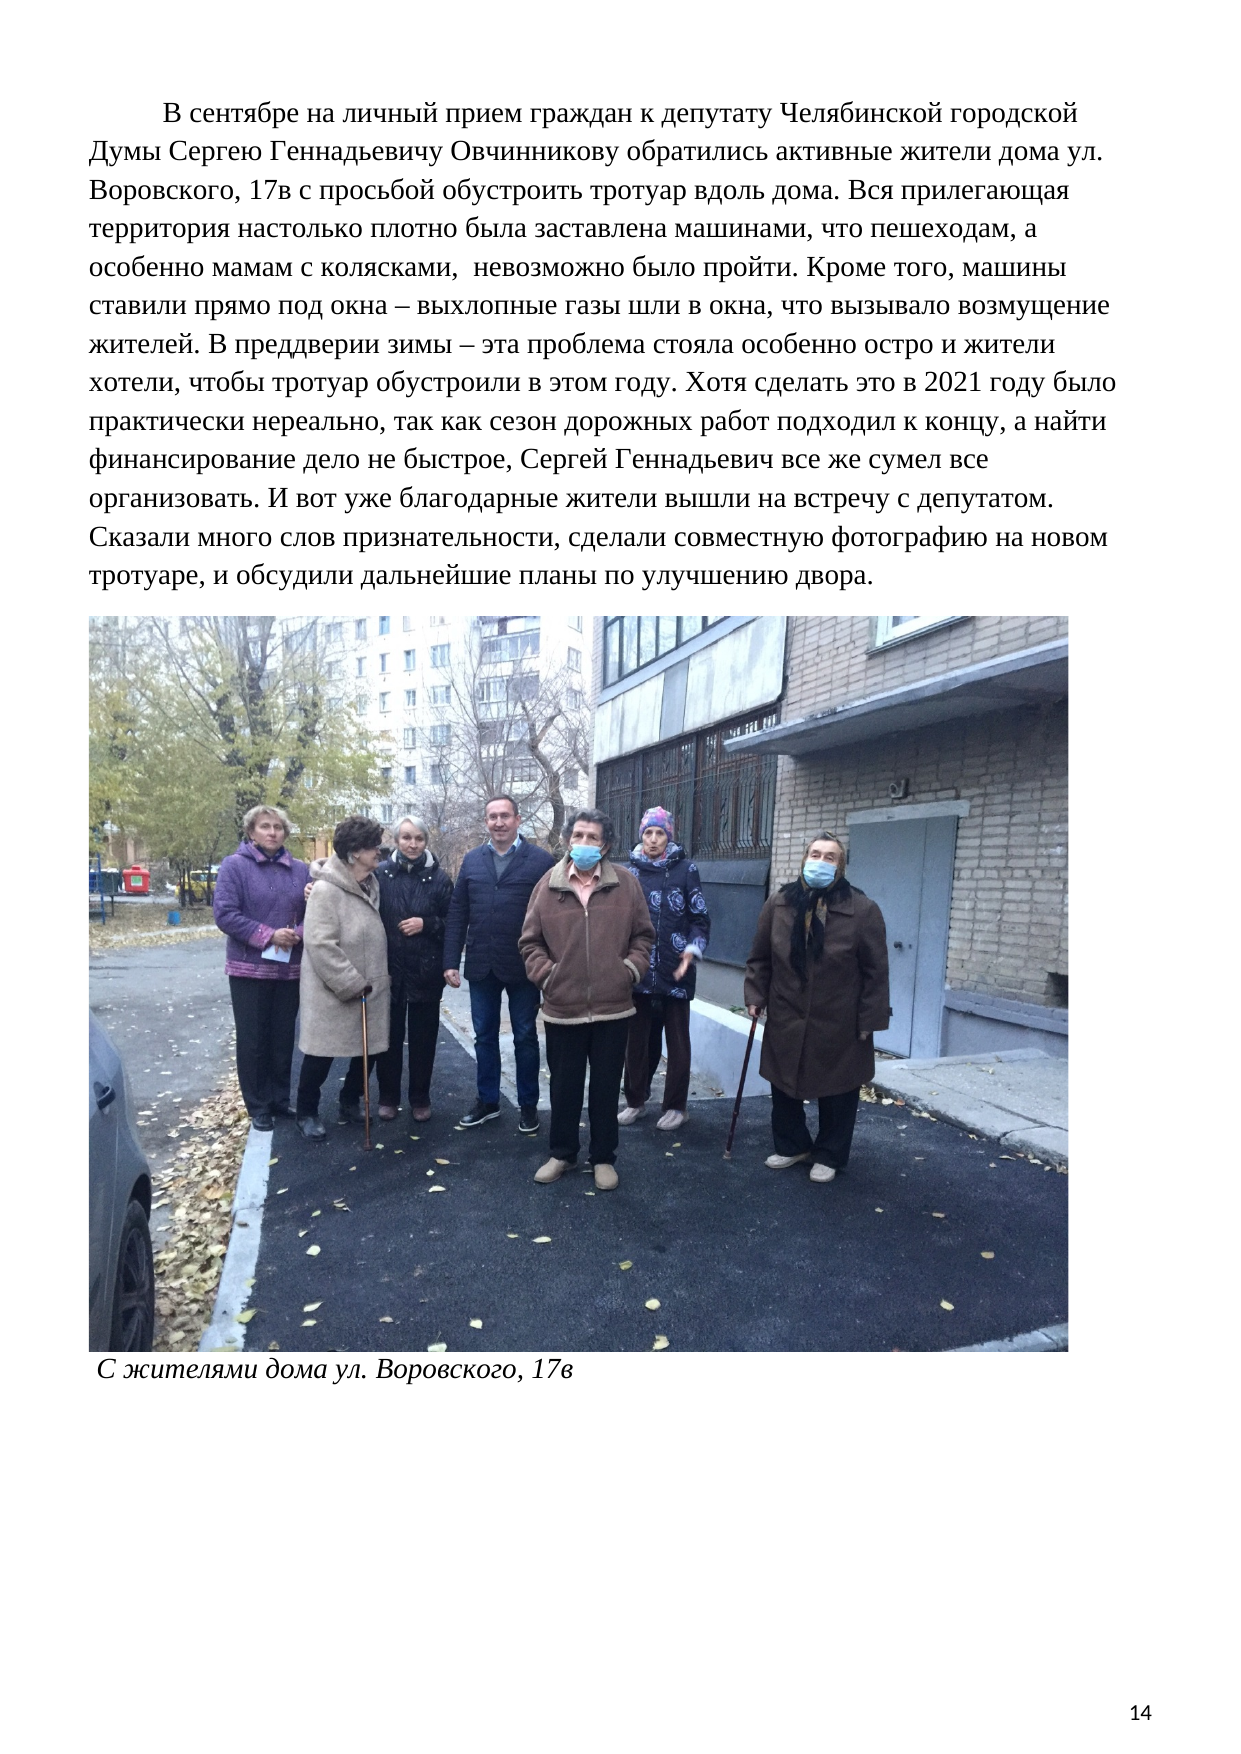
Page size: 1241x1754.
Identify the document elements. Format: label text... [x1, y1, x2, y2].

text В сентябре на личный прием граждан к депутату Челябинской городской Думы Сергею Геннадьевичу Овчинникову обратились активные жители дома ул. Воровского, 17в с просьбой обустроить тротуар вдоль дома. Вся прилегающая территория настолько плотно была заставлена машинами, что пешеходам, а особенно мамам с колясками, невозможно было пройти. Кроме того, машины ставили прямо под окна – выхлопные газы шли в окна, что вызывало возмущение жителей. В преддверии зимы – эта проблема стояла особенно остро и жители хотели, чтобы тротуар обустроили в этом году. Хотя сделать это в 2021 году было практически нереально, так как сезон дорожных работ подходил к концу, а найти финансирование дело не быстрое, Сергей Геннадьевич все же сумел все организовать. И вот уже благодарные жители вышли на встречу с депутатом. Сказали много слов признательности, сделали совместную фотографию на новом тротуаре, и обсудили дальнейшие планы по улучшению двора. [89, 95, 1152, 591]
picture [88, 616, 1069, 1352]
text С жителями дома ул. Воровского, 17в [89, 1351, 1152, 1385]
